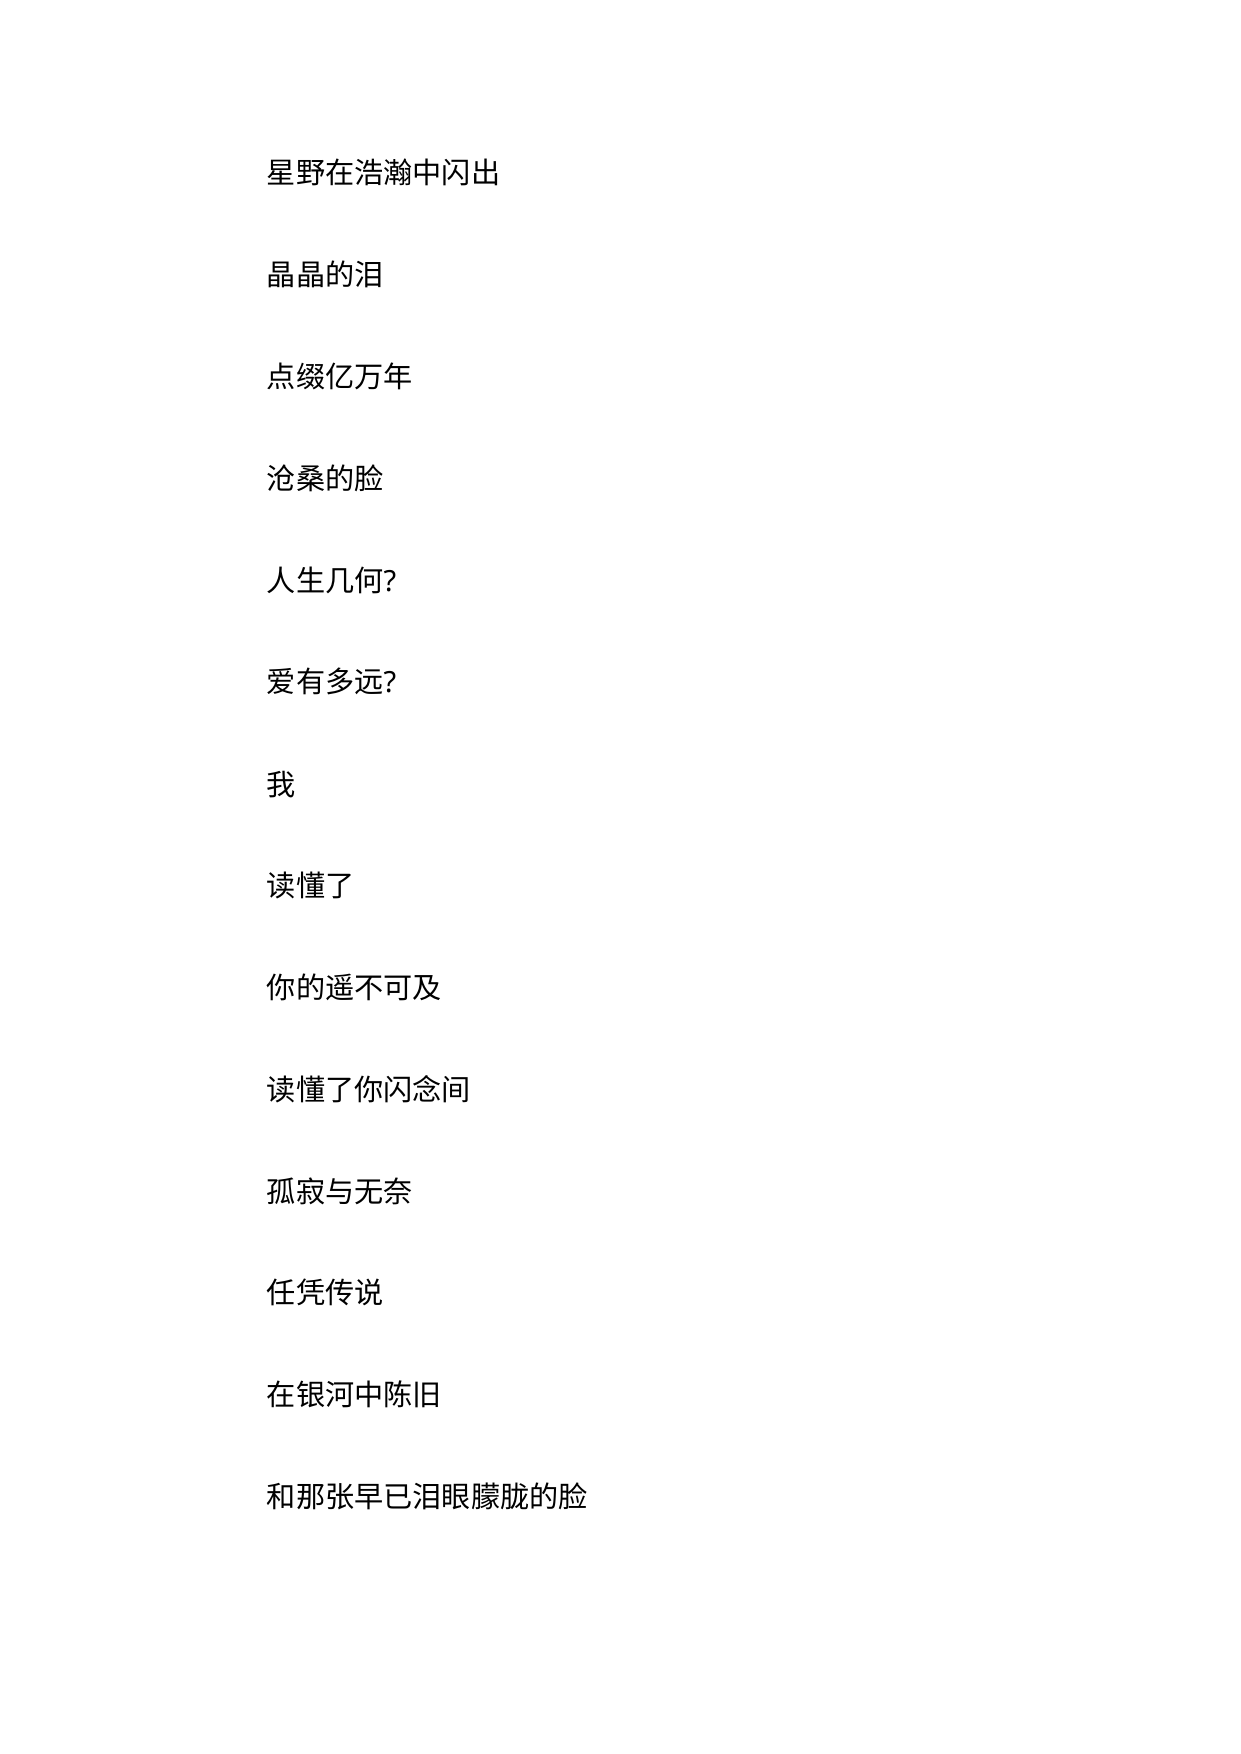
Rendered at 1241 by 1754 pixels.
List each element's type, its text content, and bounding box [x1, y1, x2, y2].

text 晶晶的泪 [150, 252, 1090, 294]
text 星野在浩瀚中闪出 [150, 150, 1090, 192]
text 和那张早已泪眼朦胧的脸 [150, 1473, 1090, 1516]
text 在银河中陈旧 [150, 1372, 1090, 1414]
text 读懂了 [150, 863, 1090, 905]
text 爱有多远? [150, 659, 1090, 701]
text 读懂了你闪念间 [150, 1066, 1090, 1109]
text 人生几何? [150, 557, 1090, 599]
text 任凭传说 [150, 1270, 1090, 1312]
text 我 [150, 761, 1090, 803]
text 孤寂与无奈 [150, 1168, 1090, 1210]
text 你的遥不可及 [150, 964, 1090, 1007]
text 沧桑的脸 [150, 455, 1090, 498]
text 点缀亿万年 [150, 353, 1090, 396]
